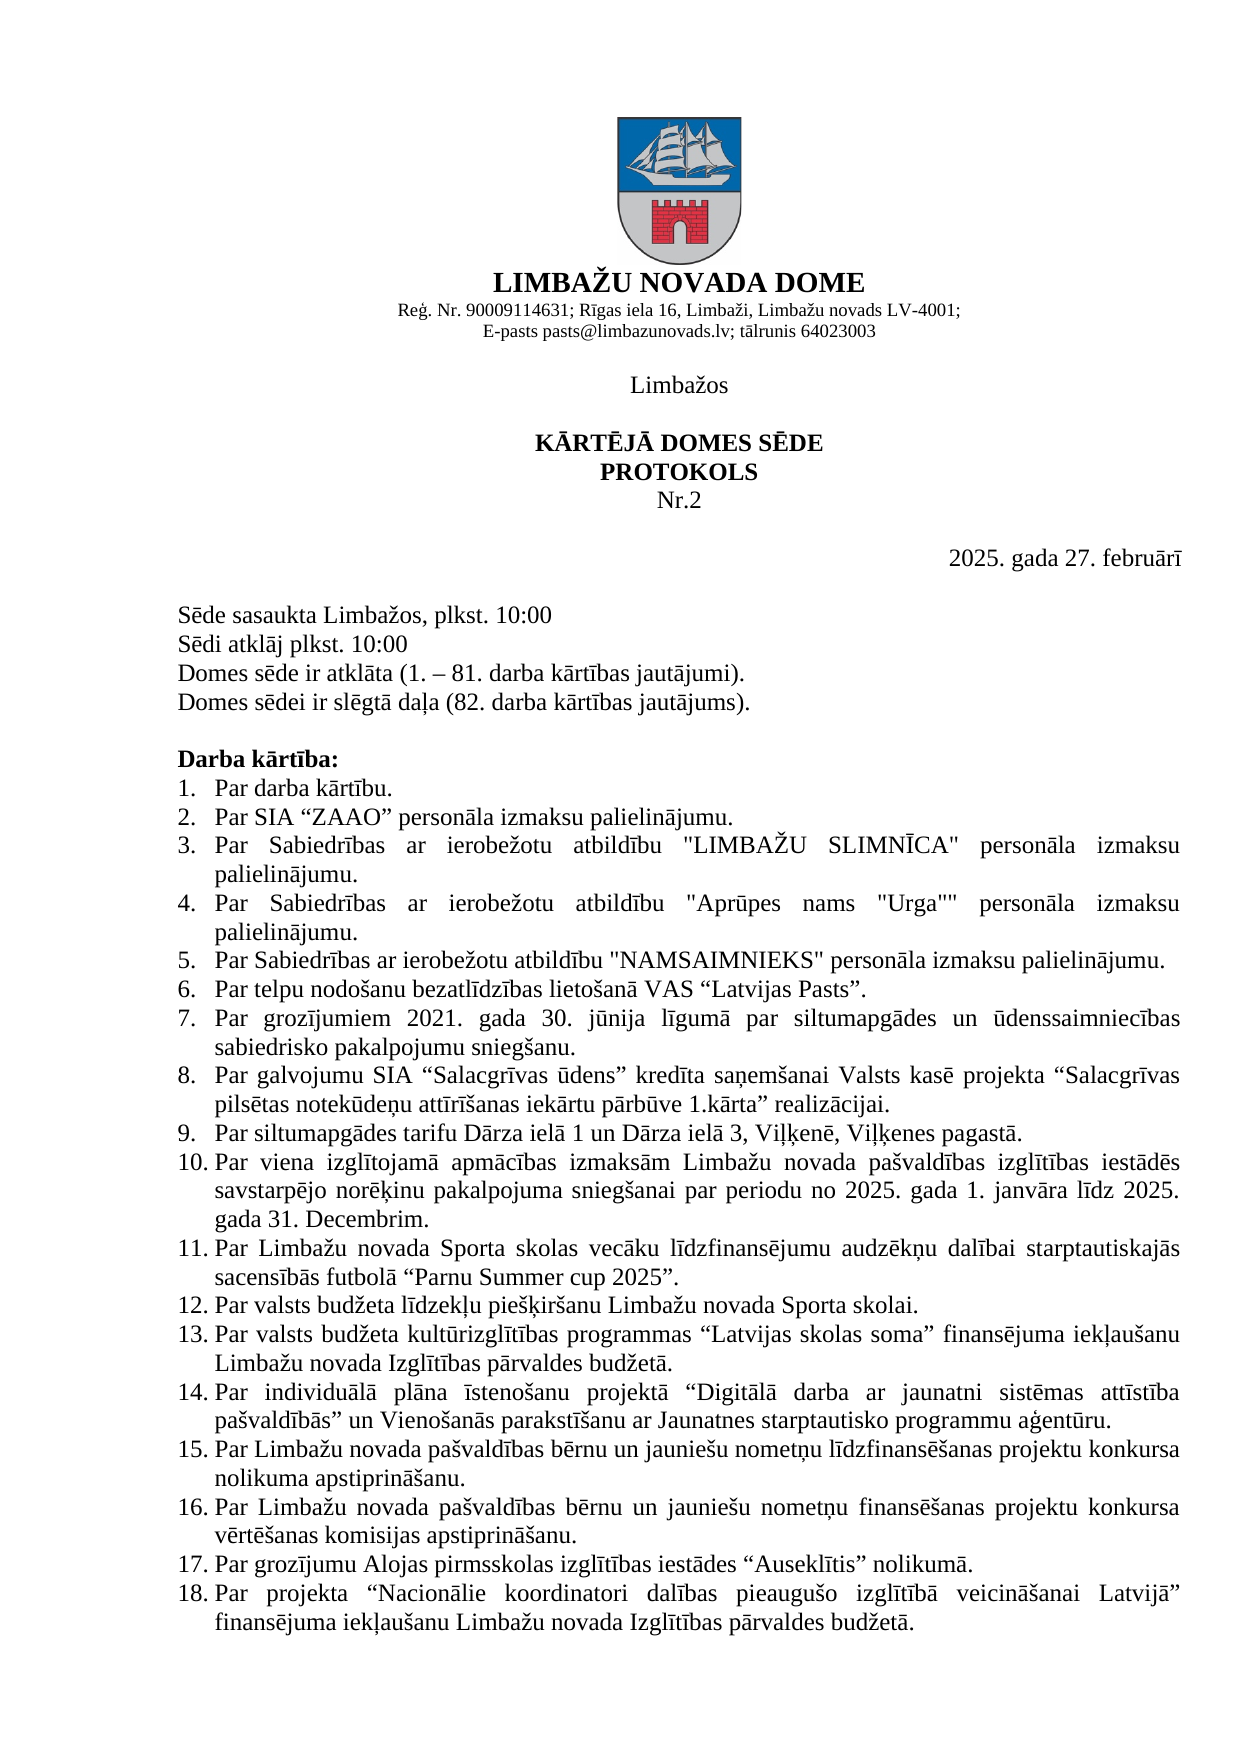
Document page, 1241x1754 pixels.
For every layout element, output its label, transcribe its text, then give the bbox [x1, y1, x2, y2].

text Domes sēde ir atklāta (1. – 81. darba kārtības jautājumi). [177, 658, 1181, 687]
list Par valsts budžeta līdzekļu piešķiršanu Limbažu novada Sporta skolai. [177, 1290, 1181, 1319]
list Par darba kārtību. [177, 773, 1181, 802]
text PROTOKOLS [177, 457, 1181, 485]
list Par telpu nodošanu bezatlīdzības lietošanā VAS “Latvijas Pasts”. [177, 974, 1181, 1003]
text 2025. gada 27. februārī [177, 543, 1181, 572]
text Sēdi atklāj plkst. 10:00 [177, 629, 1181, 658]
list Par grozījumiem 2021. gada 30. jūnija līgumā par siltumapgādes un ūdenssaimniecības sabiedrisko pakalpojumu sniegšanu. [177, 1003, 1181, 1060]
text Limbažos [177, 370, 1181, 399]
list Par individuālā plāna īstenošanu projektā “Digitālā darba ar jaunatni sistēmas attīstība pašvaldībās” un Vienošanās parakstīšanu ar Jaunatnes starptautisko programmu aģentūru. [177, 1377, 1181, 1434]
text Limbažu novada DOME [177, 118, 1181, 298]
text E-pasts pasts@limbazunovads.lv; tālrunis 64023003 [177, 320, 1181, 342]
list Par viena izglītojamā apmācības izmaksām Limbažu novada pašvaldības izglītības iestādēs savstarpējo norēķinu pakalpojuma sniegšanai par periodu no 2025. gada 1. janvāra līdz 2025. gada 31. Decembrim. [177, 1147, 1181, 1233]
list Par Sabiedrības ar ierobežotu atbildību "NAMSAIMNIEKS" personāla izmaksu palielinājumu. [177, 945, 1181, 974]
list Par Limbažu novada Sporta skolas vecāku līdzfinansējumu audzēkņu dalībai starptautiskajās sacensībās futbolā “Parnu Summer cup 2025”. [177, 1233, 1181, 1290]
text Domes sēdei ir slēgtā daļa (82. darba kārtības jautājums). [177, 687, 1181, 715]
picture [617, 117, 742, 265]
list Par galvojumu SIA “Salacgrīvas ūdens” kredīta saņemšanai Valsts kasē projekta “Salacgrīvas pilsētas notekūdeņu attīrīšanas iekārtu pārbūve 1.kārta” realizācijai. [177, 1060, 1181, 1118]
list Par siltumapgādes tarifu Dārza ielā 1 un Dārza ielā 3, Viļķenē, Viļķenes pagastā. [177, 1118, 1181, 1147]
list Par projekta “Nacionālie koordinatori dalības pieaugušo izglītībā veicināšanai Latvijā” finansējuma iekļaušanu Limbažu novada Izglītības pārvaldes budžetā. [177, 1578, 1181, 1635]
text Darba kārtība: [177, 744, 1181, 773]
list Par SIA “ZAAO” personāla izmaksu palielinājumu. [177, 802, 1181, 830]
text Sēde sasaukta Limbažos, plkst. 10:00 [177, 600, 1181, 629]
list Par Limbažu novada pašvaldības bērnu un jauniešu nometņu līdzfinansēšanas projektu konkursa nolikuma apstiprināšanu. [177, 1434, 1181, 1492]
text Nr.2 [177, 485, 1181, 514]
list Par Sabiedrības ar ierobežotu atbildību "Aprūpes nams "Urga"" personāla izmaksu palielinājumu. [177, 888, 1181, 945]
list Par Limbažu novada pašvaldības bērnu un jauniešu nometņu finansēšanas projektu konkursa vērtēšanas komisijas apstiprināšanu. [177, 1492, 1181, 1549]
list Par valsts budžeta kultūrizglītības programmas “Latvijas skolas soma” finansējuma iekļaušanu Limbažu novada Izglītības pārvaldes budžetā. [177, 1319, 1181, 1377]
text KĀRTĒJĀ DOMES SĒDE [177, 428, 1181, 457]
list Par Sabiedrības ar ierobežotu atbildību "LIMBAŽU SLIMNĪCA" personāla izmaksu palielinājumu. [177, 830, 1181, 888]
list Par grozījumu Alojas pirmsskolas izglītības iestādes “Auseklītis” nolikumā. [177, 1549, 1181, 1578]
text Reģ. Nr. 90009114631; Rīgas iela 16, Limbaži, Limbažu novads LV-4001; [177, 298, 1181, 320]
